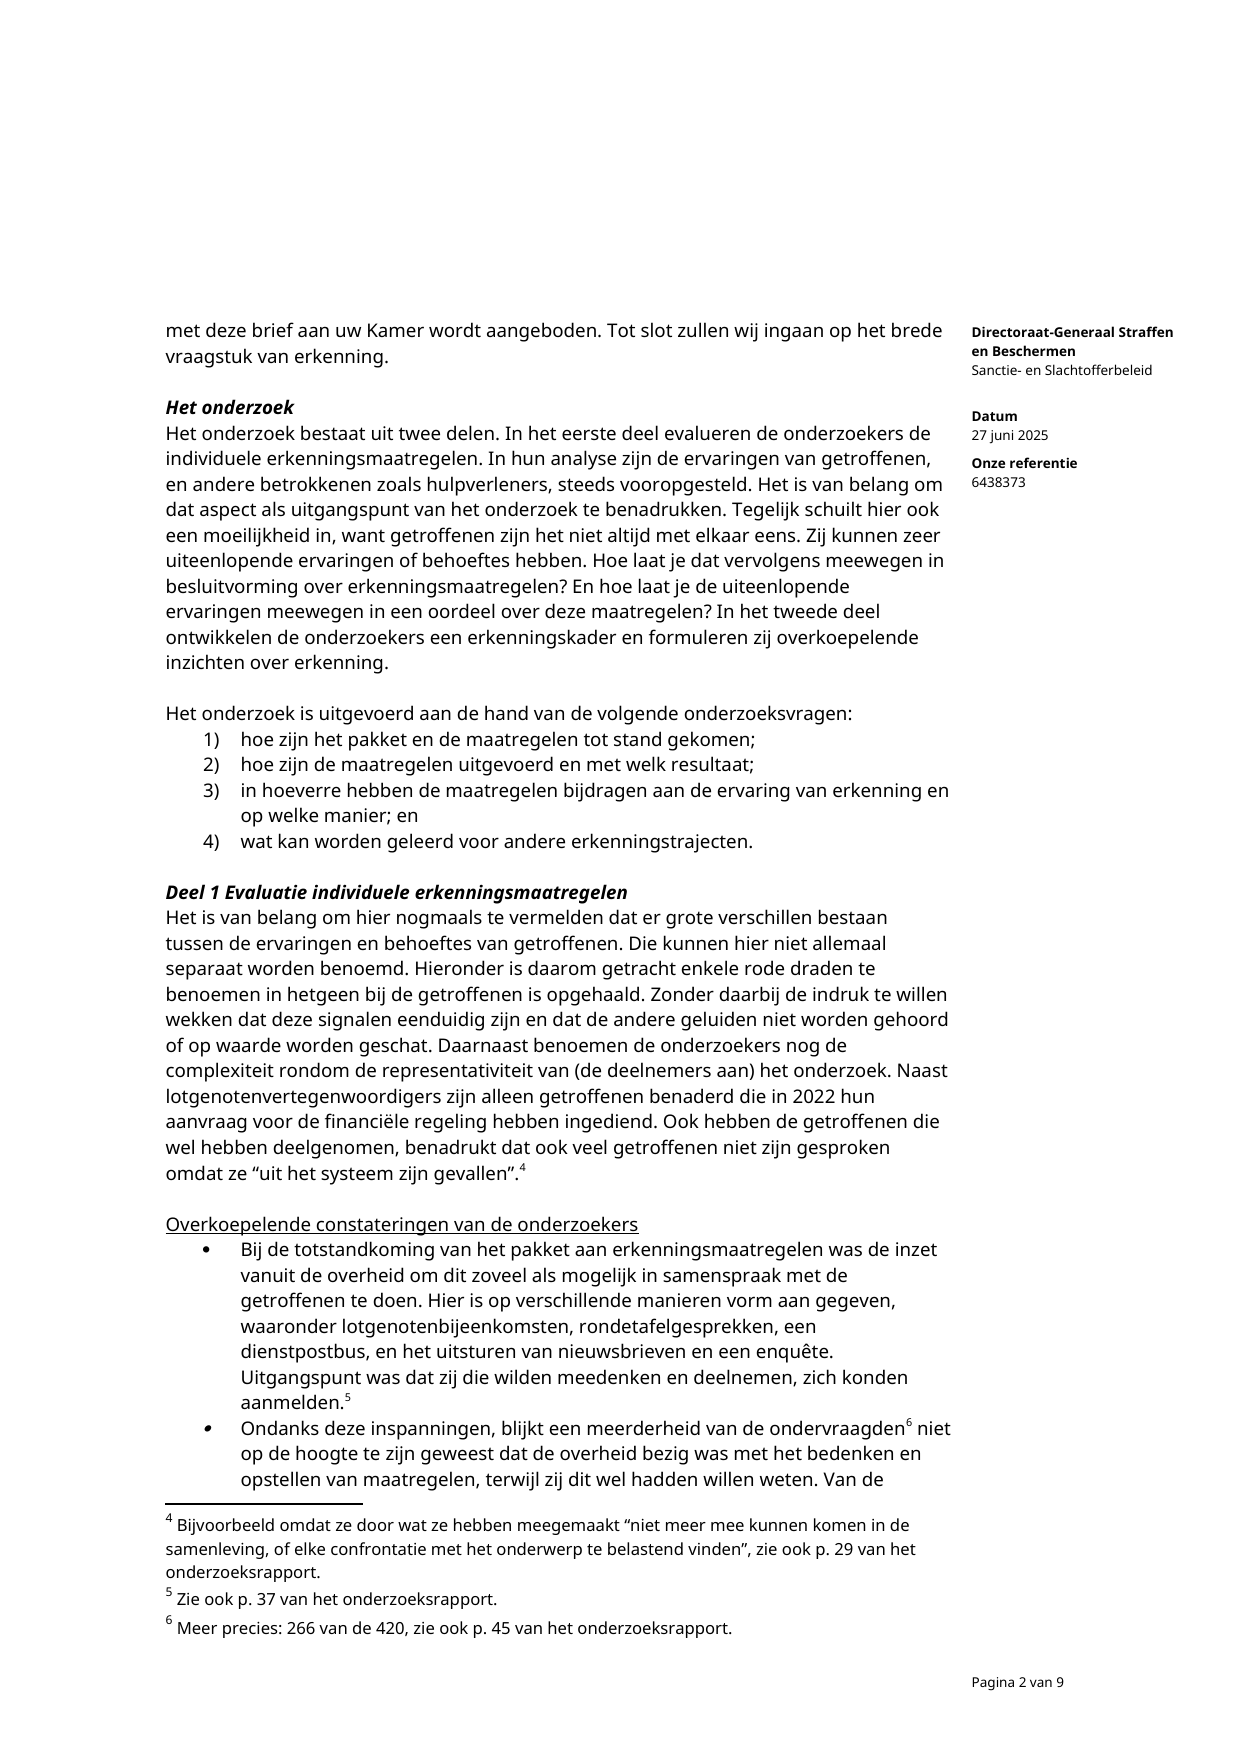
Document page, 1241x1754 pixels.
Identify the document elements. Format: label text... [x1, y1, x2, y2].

text Het onderzoek bestaat uit twee delen. In het eerste deel evalueren de onderzoekers de individuele erkenningsmaatregelen. In hun analyse zijn de ervaringen van getroffenen, en andere betrokkenen zoals hulpverleners, steeds vooropgesteld. Het is van belang om dat aspect als uitgangspunt van het onderzoek te benadrukken. Tegelijk schuilt hier ook een moeilijkheid in, want getroffenen zijn het niet altijd met elkaar eens. Zij kunnen zeer uiteenlopende ervaringen of behoeftes hebben. Hoe laat je dat vervolgens meewegen in besluitvorming over erkenningsmaatregelen? En hoe laat je de uiteenlopende ervaringen meewegen in een oordeel over deze maatregelen? In het tweede deel ontwikkelen de onderzoekers een erkenningskader en formuleren zij overkoepelende inzichten over erkenning. [165, 420, 951, 675]
list wat kan worden geleerd voor andere erkenningstrajecten. [203, 828, 951, 854]
list Bij de totstandkoming van het pakket aan erkenningsmaatregelen was de inzet vanuit de overheid om dit zoveel als mogelijk in samenspraak met de getroffenen te doen. Hier is op verschillende manieren vorm aan gegeven, waaronder lotgenotenbijeenkomsten, rondetafelgesprekken, een dienstpostbus, en het uitsturen van nieuwsbrieven en een enquête. Uitgangspunt was dat zij die wilden meedenken en deelnemen, zich konden aanmelden. [203, 1236, 951, 1415]
text Deel 1 Evaluatie individuele erkenningsmaatregelen Het is van belang om hier nogmaals te vermelden dat er grote verschillen bestaan tussen de ervaringen en behoeftes van getroffenen. Die kunnen hier niet allemaal separaat worden benoemd. Hieronder is daarom getracht enkele rode draden te benoemen in hetgeen bij de getroffenen is opgehaald. Zonder daarbij de indruk te willen wekken dat deze signalen eenduidig zijn en dat de andere geluiden niet worden gehoord of op waarde worden geschat. Daarnaast benoemen de onderzoekers nog de complexiteit rondom de representativiteit van (de deelnemers aan) het onderzoek. Naast lotgenotenvertegenwoordigers zijn alleen getroffenen benaderd die in 2022 hun aanvraag voor de financiële regeling hebben ingediend. Ook hebben de getroffenen die wel hebben deelgenomen, benadrukt dat ook veel getroffenen niet zijn gesproken omdat ze “uit het systeem zijn gevallen”. [165, 879, 951, 1211]
text Het onderzoek [165, 394, 951, 420]
list hoe zijn de maatregelen uitgevoerd en met welk resultaat; [203, 752, 951, 777]
list hoe zijn het pakket en de maatregelen tot stand gekomen; [203, 726, 951, 752]
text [165, 318, 951, 369]
text Het onderzoek is uitgevoerd aan de hand van de volgende onderzoeksvragen: [165, 701, 951, 726]
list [203, 1415, 951, 1492]
list in hoeverre hebben de maatregelen bijdragen aan de ervaring van erkenning en op welke manier; en [203, 777, 951, 828]
text Overkoepelende constateringen van de onderzoekers [165, 1211, 951, 1236]
